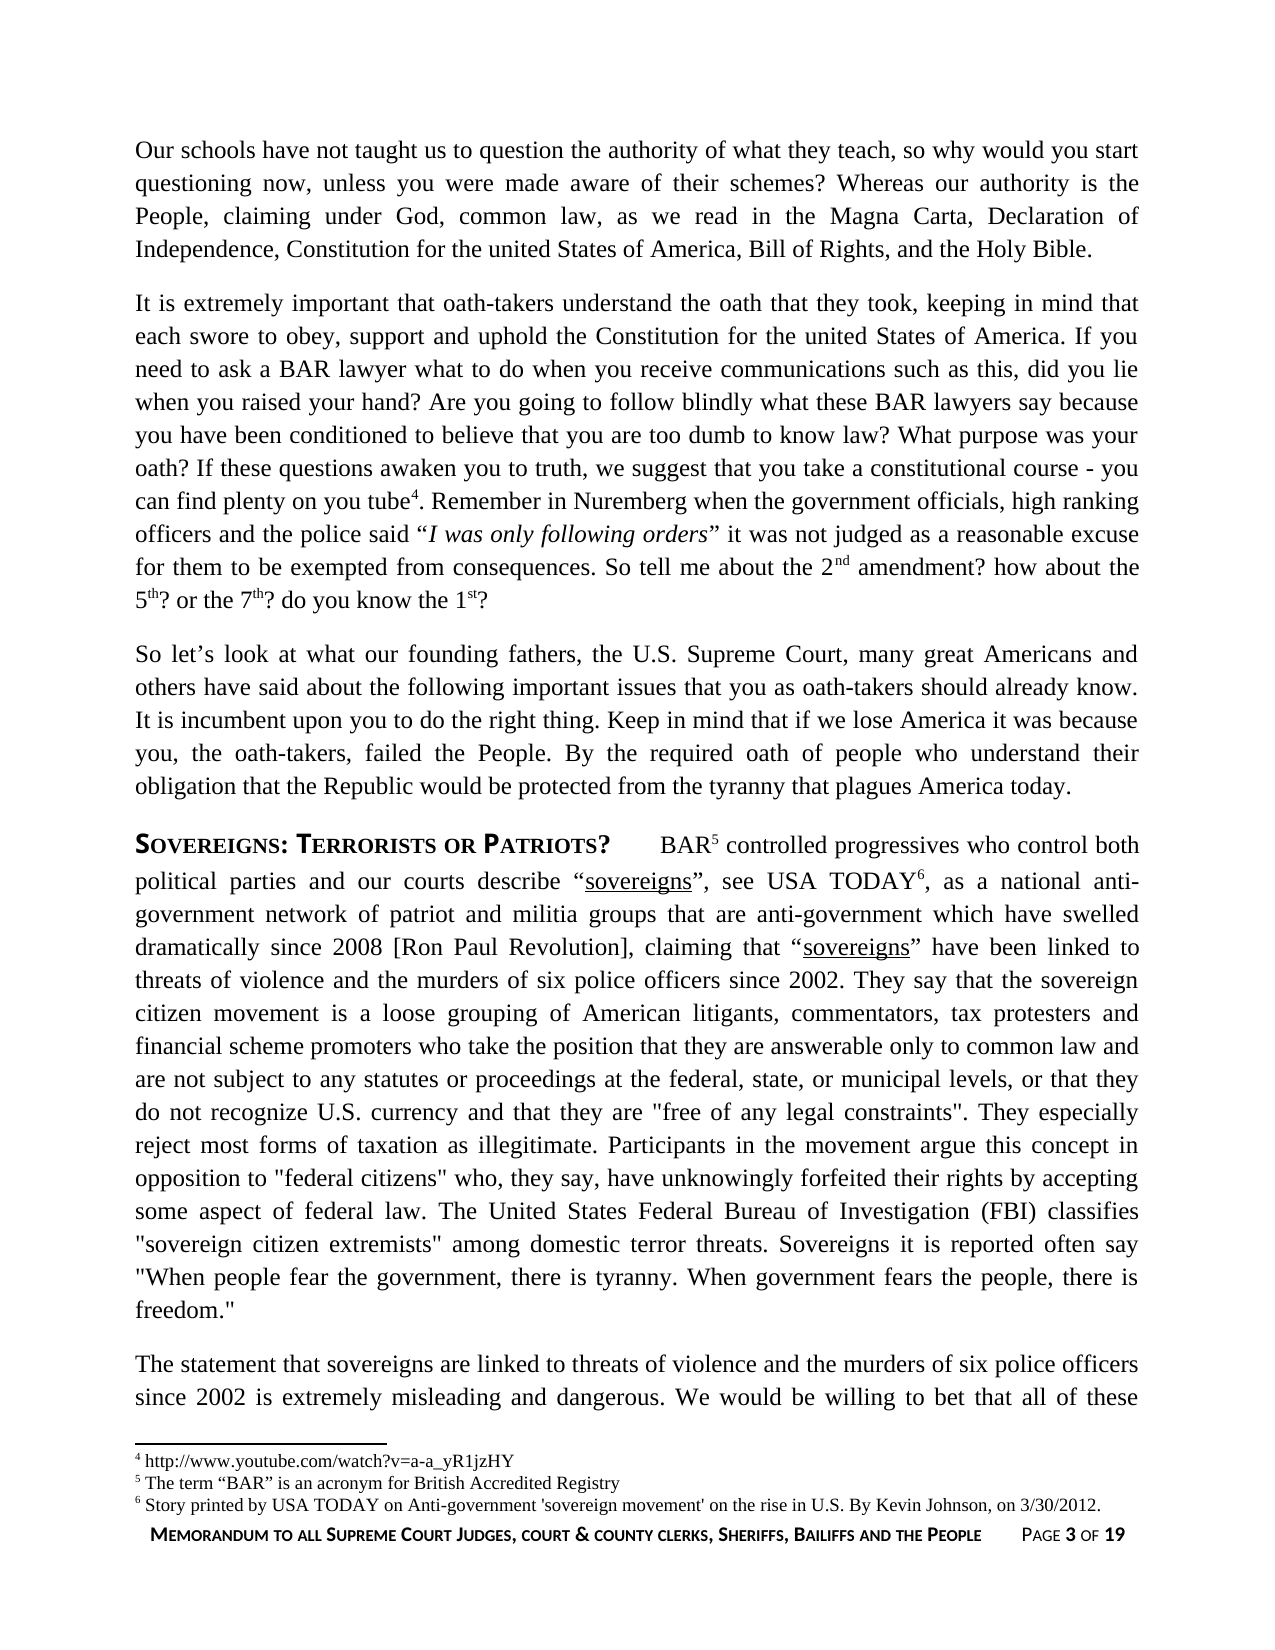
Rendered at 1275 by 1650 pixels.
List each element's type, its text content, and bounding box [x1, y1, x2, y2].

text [135, 1349, 1140, 1411]
text Our schools have not taught us to question the authority of what they teach, so why would you start questioning now, unless you were made aware of their schemes? Whereas our authority is the People, claiming under God, common law, as we read in the Magna Carta, Declaration of Independence, Constitution for the united States of America, Bill of Rights, and the Holy Bible. [135, 135, 1140, 263]
text Sovereigns: Terrorists or Patriots? BAR controlled progressives who control both political parties and our courts describe “sovereigns”, see USA TODAY, as a national anti-government network of patriot and militia groups that are anti-government which have swelled dramatically since 2008 [Ron Paul Revolution], claiming that “sovereigns” have been linked to threats of violence and the murders of six police officers since 2002. They say that the sovereign citizen movement is a loose grouping of American litigants, commentators, tax protesters and financial scheme promoters who take the position that they are answerable only to common law and are not subject to any statutes or proceedings at the federal, state, or municipal levels, or that they do not recognize U.S. currency and that they are "free of any legal constraints". They especially reject most forms of taxation as illegitimate. Participants in the movement argue this concept in opposition to "federal citizens" who, they say, have unknowingly forfeited their rights by accepting some aspect of federal law. The United States Federal Bureau of Investigation (FBI) classifies "sovereign citizen extremists" among domestic terror threats. Sovereigns it is reported often say "When people fear the government, there is tyranny. When government fears the people, there is freedom." [135, 825, 1140, 1324]
text So let’s look at what our founding fathers, the U.S. Supreme Court, many great Americans and others have said about the following important issues that you as oath-takers should already know. It is incumbent upon you to do the right thing. Keep in mind that if we lose America it was because you, the oath-takers, failed the People. By the required oath of people who understand their obligation that the Republic would be protected from the tyranny that plagues America today. [135, 639, 1140, 800]
text It is extremely important that oath-takers understand the oath that they took, keeping in mind that each swore to obey, support and uphold the Constitution for the united States of America. If you need to ask a BAR lawyer what to do when you receive communications such as this, did you lie when you raised your hand? Are you going to follow blindly what these BAR lawyers say because you have been conditioned to believe that you are too dumb to know law? What purpose was your oath? If these questions awaken you to truth, we suggest that you take a constitutional course - you can find plenty on you tube. Remember in Nuremberg when the government officials, high ranking officers and the police said “I was only following orders” it was not judged as a reasonable excuse for them to be exempted from consequences. So tell me about the 2nd amendment? how about the 5th? or the 7th? do you know the 1st? [135, 288, 1140, 614]
